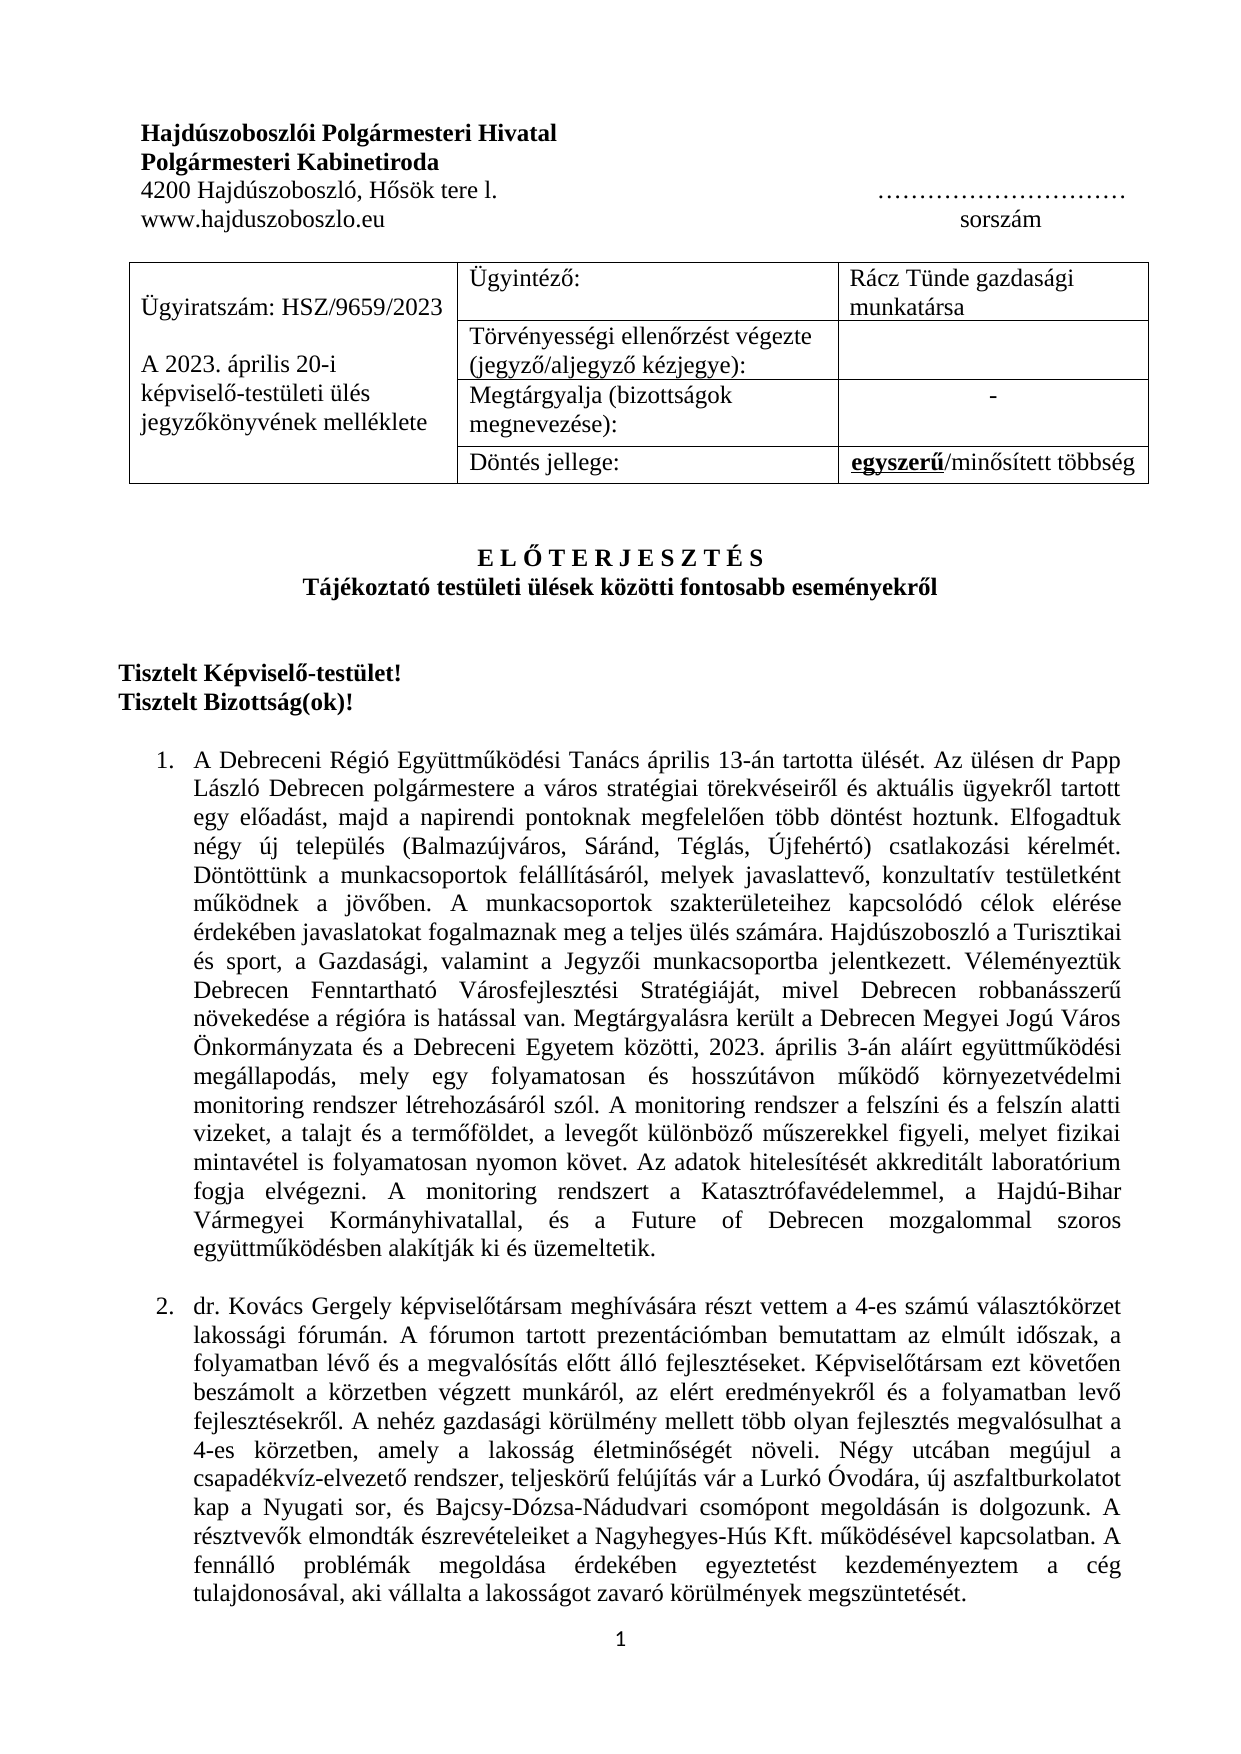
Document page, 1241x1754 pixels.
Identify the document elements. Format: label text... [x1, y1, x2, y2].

table_cell Döntés jellege: [458, 447, 838, 483]
text Tisztelt Képviselő-testület! [118, 658, 1122, 687]
table_cell Törvényességi ellenőrzést végezte (jegyző/aljegyző kézjegye): [458, 321, 838, 379]
table_cell Rácz Tünde gazdasági munkatársa [839, 263, 1148, 320]
list dr. Kovács Gergely képviselőtársam meghívására részt vettem a 4-es számú választókörzet lakossági fórumán. A fórumon tartott prezentációmban bemutattam az elmúlt időszak, a folyamatban lévő és a megvalósítás előtt álló fejlesztéseket. Képviselőtársam ezt követően beszámolt a körzetben végzett munkáról, az elért eredményekről és a folyamatban levő fejlesztésekről. A nehéz gazdasági körülmény mellett több olyan fejlesztés megvalósulhat a 4-es körzetben, amely a lakosság életminőségét növeli. Négy utcában megújul a csapadékvíz-elvezető rendszer, teljeskörű felújítás vár a Lurkó Óvodára, új aszfaltburkolatot kap a Nyugati sor, és Bajcsy-Dózsa-Nádudvari csomópont megoldásán is dolgozunk. A résztvevők elmondták észrevételeiket a Nagyhegyes-Hús Kft. működésével kapcsolatban. A fennálló problémák megoldása érdekében egyeztetést kezdeményeztem a cég tulajdonosával, aki vállalta a lakosságot zavaró körülmények megszüntetését. [156, 1291, 1122, 1607]
text Tisztelt Bizottság(ok)! [118, 687, 1122, 716]
text Tájékoztató testületi ülések közötti fontosabb eseményekről [118, 572, 1122, 601]
table_header Hajdúszoboszlói Polgármesteri Hivatal Polgármesteri Kabinetiroda 4200 Hajdúszoboszló, Hősök tere l. www.hajduszoboszlo.eu [129, 118, 853, 262]
table_cell Ügyintéző: [458, 263, 838, 320]
table_cell Ügyiratszám: HSZ/9659/2023 A 2023. április 20-i képviselő-testületi ülés jegyzőkönyvének melléklete [130, 263, 457, 483]
table_cell [839, 321, 1148, 379]
list A Debreceni Régió Együttműködési Tanács április 13-án tartotta ülését. Az ülésen dr Papp László Debrecen polgármestere a város stratégiai törekvéseiről és aktuális ügyekről tartott egy előadást, majd a napirendi pontoknak megfelelően több döntést hoztunk. Elfogadtuk négy új település (Balmazújváros, Sáránd, Téglás, Újfehértó) csatlakozási kérelmét. Döntöttünk a munkacsoportok felállításáról, melyek javaslattevő, konzultatív testületként működnek a jövőben. A munkacsoportok szakterületeihez kapcsolódó célok elérése érdekében javaslatokat fogalmaznak meg a teljes ülés számára. Hajdúszoboszló a Turisztikai és sport, a Gazdasági, valamint a Jegyzői munkacsoportba jelentkezett. Véleményeztük Debrecen Fenntartható Városfejlesztési Stratégiáját, mivel Debrecen robbanásszerű növekedése a régióra is hatással van. Megtárgyalásra került a Debrecen Megyei Jogú Város Önkormányzata és a Debreceni Egyetem közötti, 2023. április 3-án aláírt együttműködési megállapodás, mely egy folyamatosan és hosszútávon működő környezetvédelmi monitoring rendszer létrehozásáról szól. A monitoring rendszer a felszíni és a felszín alatti vizeket, a talajt és a termőföldet, a levegőt különböző műszerekkel figyeli, melyet fizikai mintavétel is folyamatosan nyomon követ. Az adatok hitelesítését akkreditált laboratórium fogja elvégezni. A monitoring rendszert a Katasztrófavédelemmel, a Hajdú-Bihar Vármegyei Kormányhivatallal, és a Future of Debrecen mozgalommal szoros együttműködésben alakítják ki és üzemeltetik. [156, 745, 1122, 1262]
table_cell Megtárgyalja (bizottságok megnevezése): [458, 380, 838, 446]
text E L Ő T E R J E S Z T É S [118, 543, 1122, 572]
table_cell - [839, 380, 1148, 446]
table_cell egyszerű/minősített többség [839, 447, 1148, 483]
table_header ………………………… sorszám [853, 118, 1148, 262]
